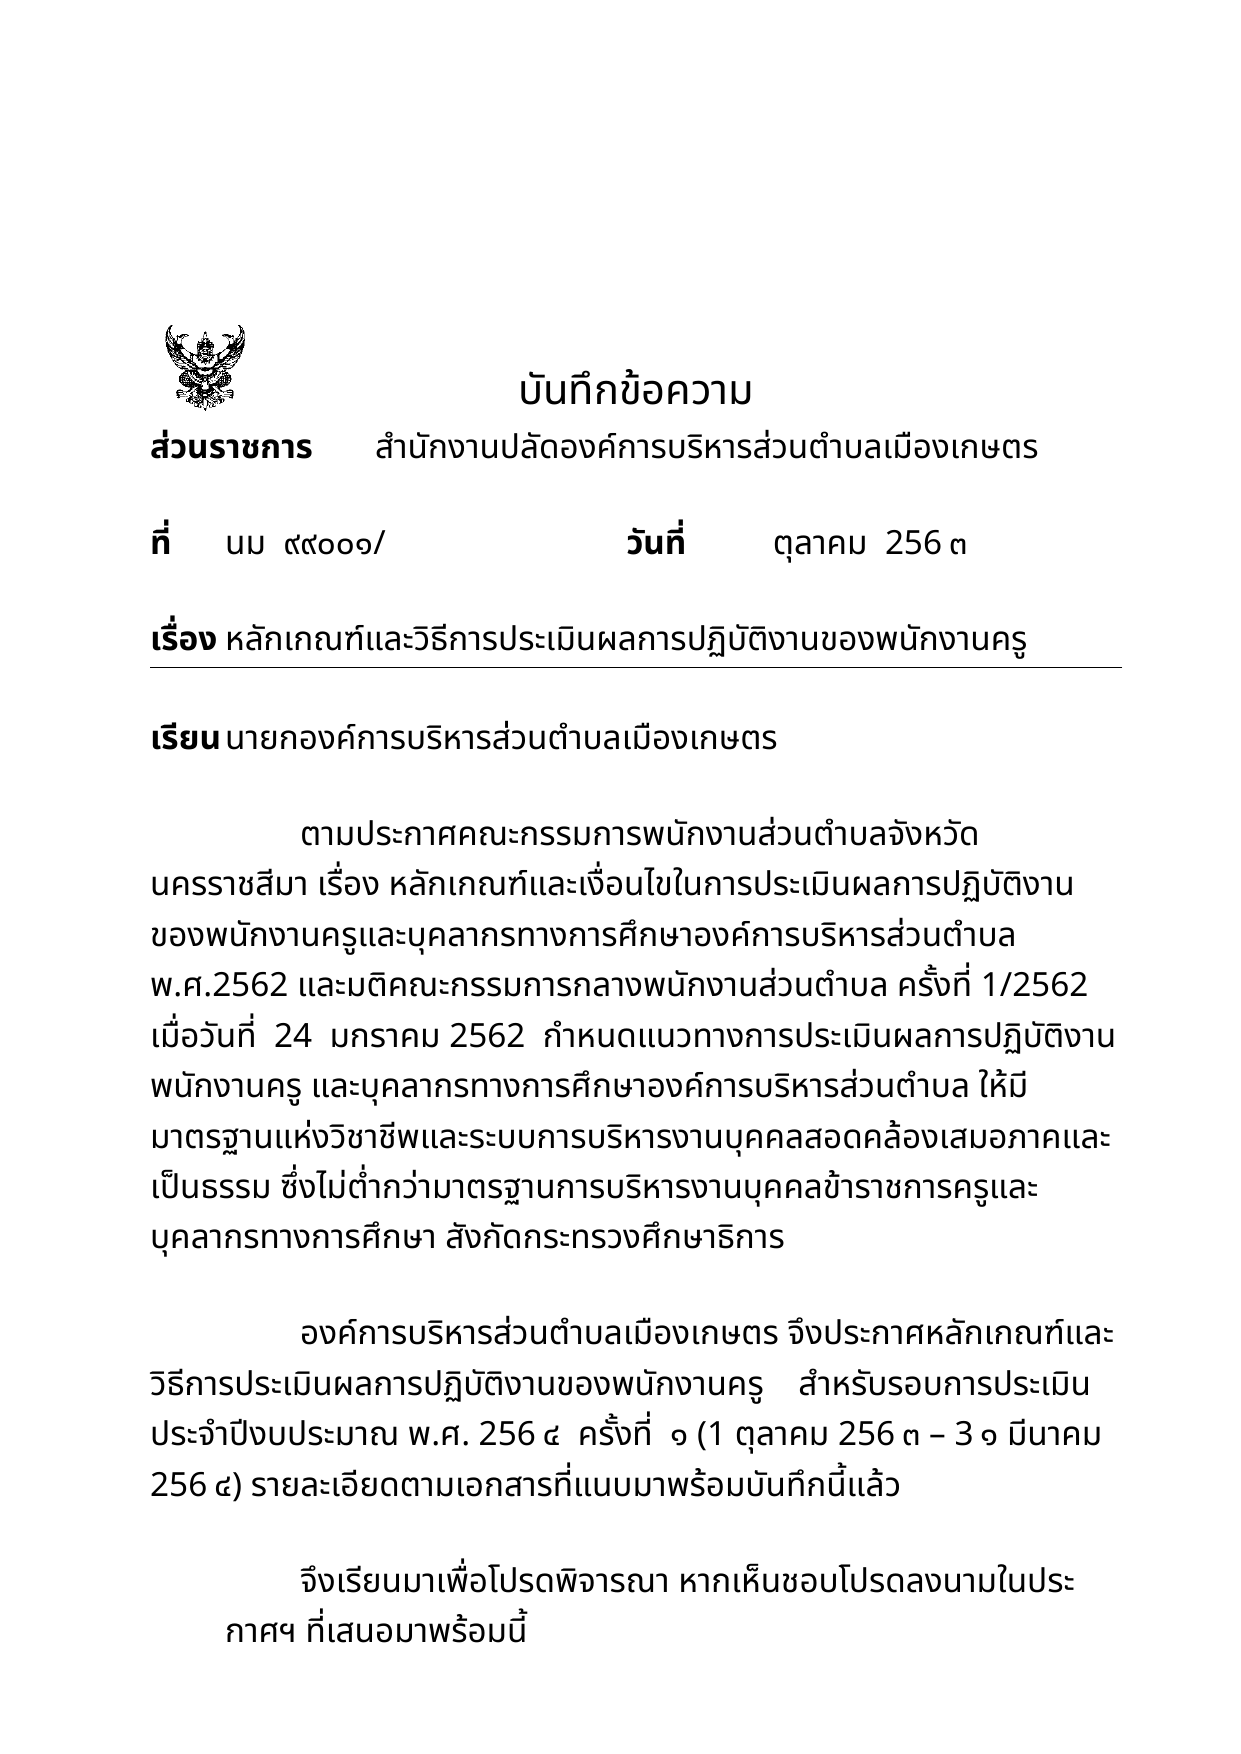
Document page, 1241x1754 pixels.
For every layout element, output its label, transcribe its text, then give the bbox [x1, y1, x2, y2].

text องค์การบริหารส่วนตำบลเมืองเกษตร จึงประกาศหลักเกณฑ์และวิธีการประเมินผลการปฏิบัติงานของพนักงานครู สำหรับรอบการประเมินประจำปีงบประมาณ พ.ศ. 256๔ ครั้งที่ ๑ (1 ตุลาคม 256๓ – 3๑ มีนาคม 256๔) รายละเอียดตามเอกสารที่แนบมาพร้อมบันทึกนี้แล้ว [150, 1309, 1122, 1511]
text บันทึกข้อความ [150, 360, 1122, 423]
text ตามประกาศคณะกรรมการพนักงานส่วนตำบลจังหวัดนครราชสีมา เรื่อง หลักเกณฑ์และเงื่อนไขในการประเมินผลการปฏิบัติงานของพนักงานครูและบุคลากรทางการศึกษาองค์การบริหารส่วนตำบล พ.ศ.2562 และมติคณะกรรมการกลางพนักงานส่วนตำบล ครั้งที่ 1/2562 เมื่อวันที่ 24 มกราคม 2562 กำหนดแนวทางการประเมินผลการปฏิบัติงานพนักงานครู และบุคลากรทางการศึกษาองค์การบริหารส่วนตำบล ให้มีมาตรฐานแห่งวิชาชีพและระบบการบริหารงานบุคคลสอดคล้องเสมอภาคและเป็นธรรม ซึ่งไม่ต่ำกว่ามาตรฐานการบริหารงานบุคคลข้าราชการครูและบุคลากรทางการศึกษา สังกัดกระทรวงศึกษาธิการ [150, 810, 1122, 1264]
text ส่วนราชการ สำนักงานปลัดองค์การบริหารส่วนตำบลเมืองเกษตร [150, 423, 1122, 519]
text ที่ นม ๙๙๐๐๑/ วันที่ ตุลาคม 256๓ เรื่อง หลักเกณฑ์และวิธีการประเมินผลการปฏิบัติงานของพนักงานครู [150, 519, 1122, 667]
text จึงเรียนมาเพื่อโปรดพิจารณา หากเห็นชอบโปรดลงนามในประกาศฯ ที่เสนอมาพร้อมนี้ [225, 1557, 1122, 1658]
picture [163, 323, 247, 412]
text เรียน นายกองค์การบริหารส่วนตำบลเมืองเกษตร [150, 714, 1122, 764]
